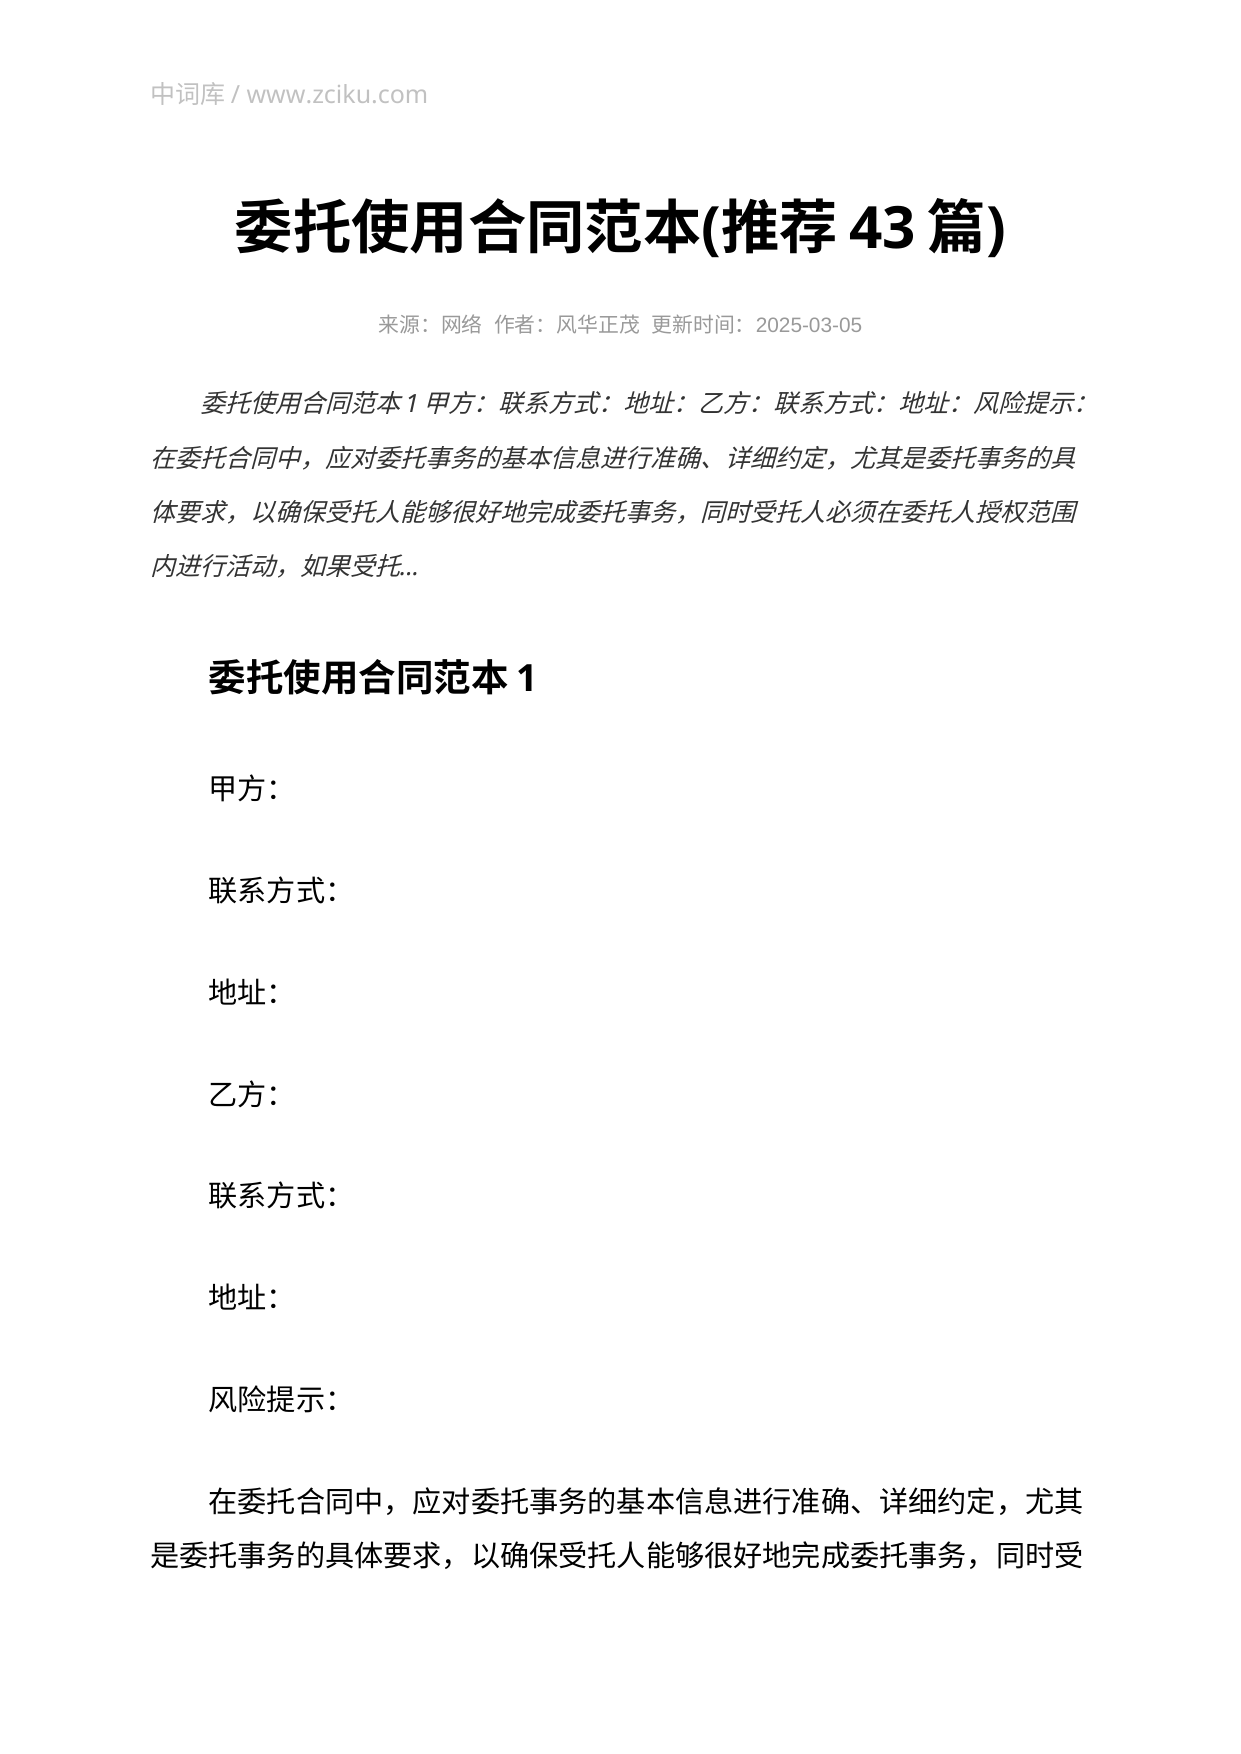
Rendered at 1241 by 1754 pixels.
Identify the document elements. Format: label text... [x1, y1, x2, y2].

text 联系方式： [150, 1173, 1090, 1215]
text 联系方式： [150, 867, 1090, 910]
text 委托使用合同范本1甲方：联系方式：地址：乙方：联系方式：地址：风险提示：在委托合同中，应对委托事务的基本信息进行准确、详细约定，尤其是委托事务的具体要求，以确保受托人能够很好地完成委托事务，同时受托人必须在委托人授权范围内进行活动，如果受托... [150, 384, 1090, 583]
text 甲方： [150, 766, 1090, 808]
text 来源：网络 作者：风华正茂 更新时间：2025-03-05 [150, 313, 1090, 337]
text 委托使用合同范本1 [150, 648, 1090, 703]
text 地址： [150, 1274, 1090, 1317]
text 地址： [150, 969, 1090, 1012]
subtitle 委托使用合同范本(推荐43篇) [150, 181, 1090, 266]
text 乙方： [150, 1071, 1090, 1113]
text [150, 1478, 1090, 1575]
text 风险提示： [150, 1376, 1090, 1419]
